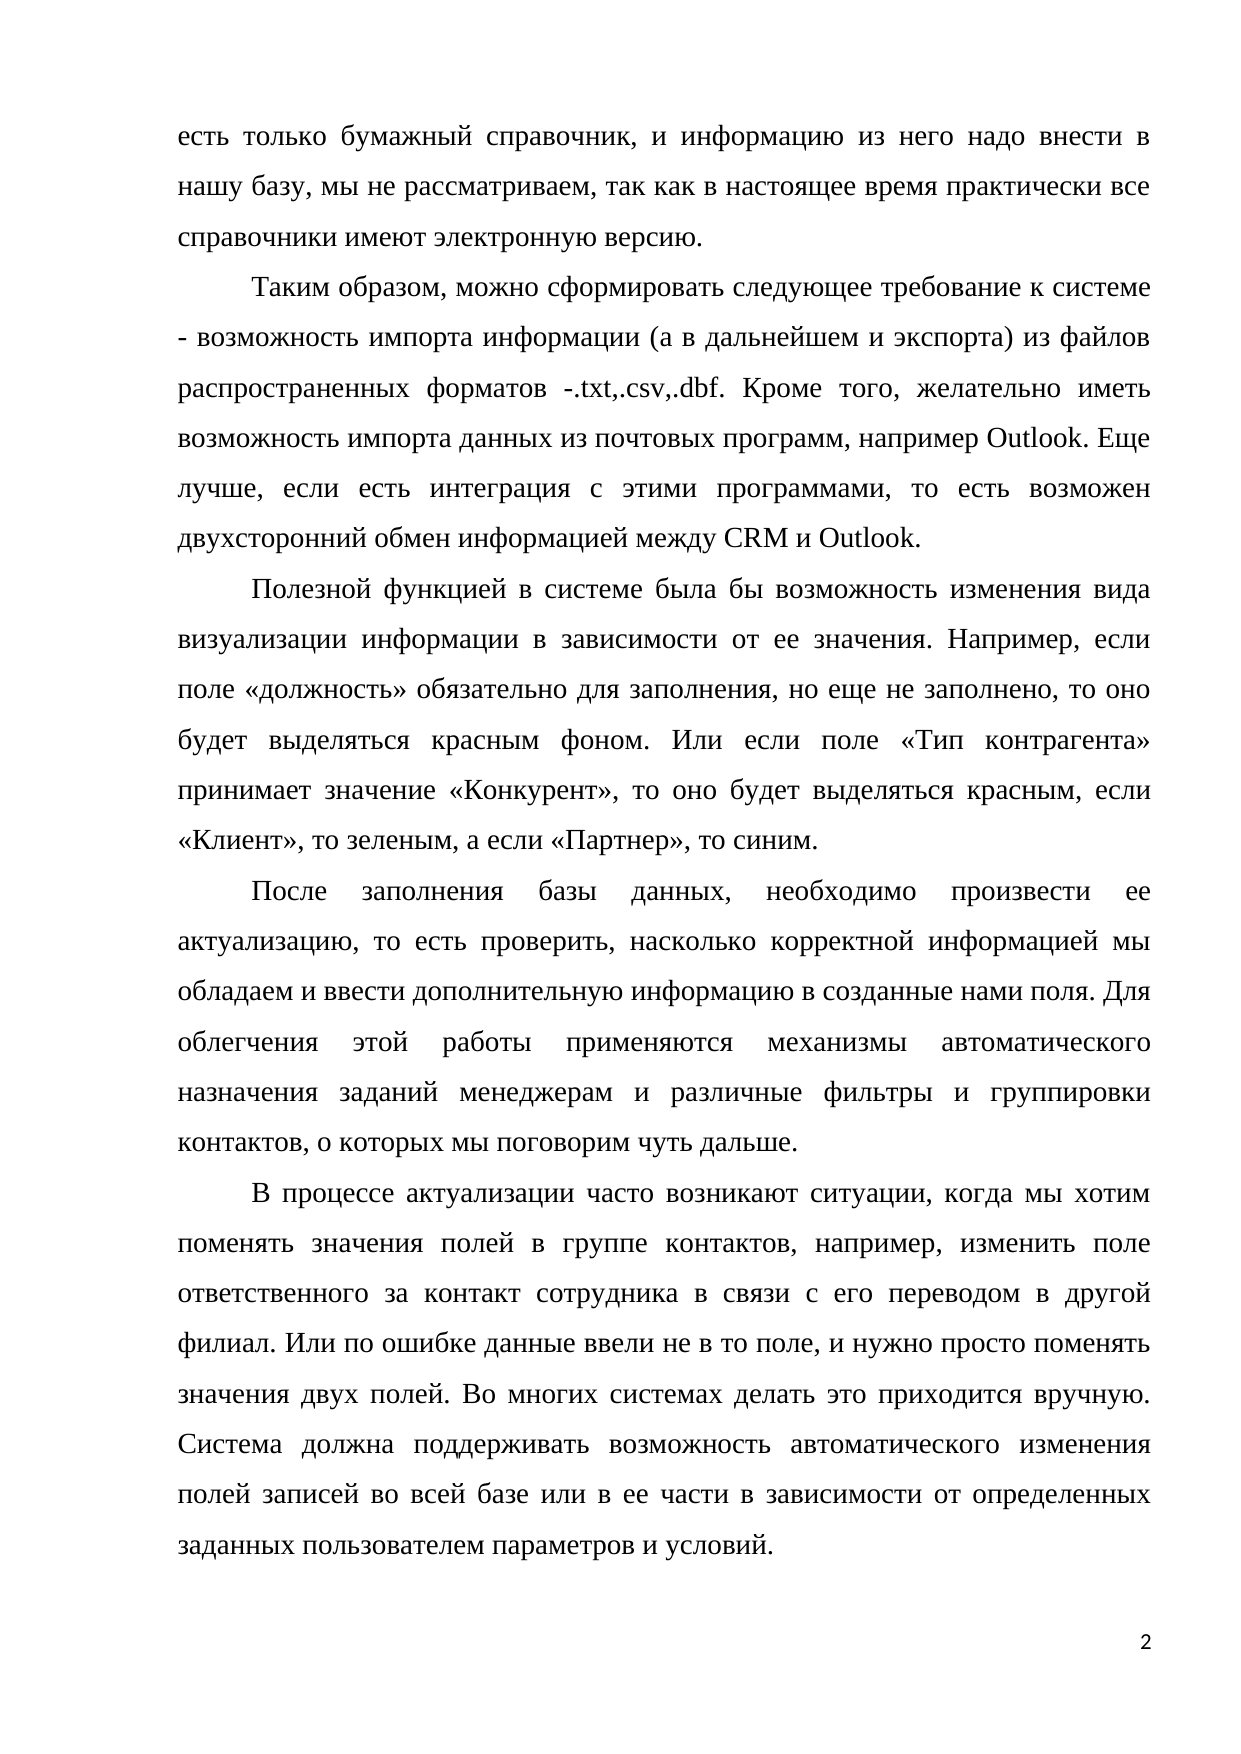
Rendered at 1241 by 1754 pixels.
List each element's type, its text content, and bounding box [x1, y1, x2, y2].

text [177, 118, 1152, 252]
text После заполнения базы данных, необходимо произвести ее актуализацию, то есть проверить, насколько корректной информацией мы обладаем и ввести дополнительную информацию в созданные нами поля. Для облегчения этой работы применяются механизмы автоматического назначения заданий менеджерам и различные фильтры и группировки контактов, о которых мы поговорим чуть дальше. [177, 873, 1152, 1158]
text В процессе актуализации часто возникают ситуации, когда мы хотим поменять значения полей в группе контактов, например, изменить поле ответственного за контакт сотрудника в связи с его переводом в другой филиал. Или по ошибке данные ввели не в то поле, и нужно просто поменять значения двух полей. Во многих системах делать это приходится вручную. Система должна поддерживать возможность автоматического изменения полей записей во всей базе или в ее части в зависимости от определенных заданных пользователем параметров и условий. [177, 1175, 1152, 1560]
text Таким образом, можно сформировать следующее требование к системе - возможность импорта информации (а в дальнейшем и экспорта) из файлов распространенных форматов -.txt,.csv,.dbf. Кроме того, желательно иметь возможность импорта данных из почтовых программ, например Outlook. Еще лучше, если есть интеграция с этими программами, то есть возможен двухсторонний обмен информацией между CRM и Outlook. [177, 269, 1152, 554]
text Полезной функцией в системе была бы возможность изменения вида визуализации информации в зависимости от ее значения. Например, если поле «должность» обязательно для заполнения, но еще не заполнено, то оно будет выделяться красным фоном. Или если поле «Тип контрагента» принимает значение «Конкурент», то оно будет выделяться красным, если «Клиент», то зеленым, а если «Партнер», то синим. [177, 571, 1152, 856]
